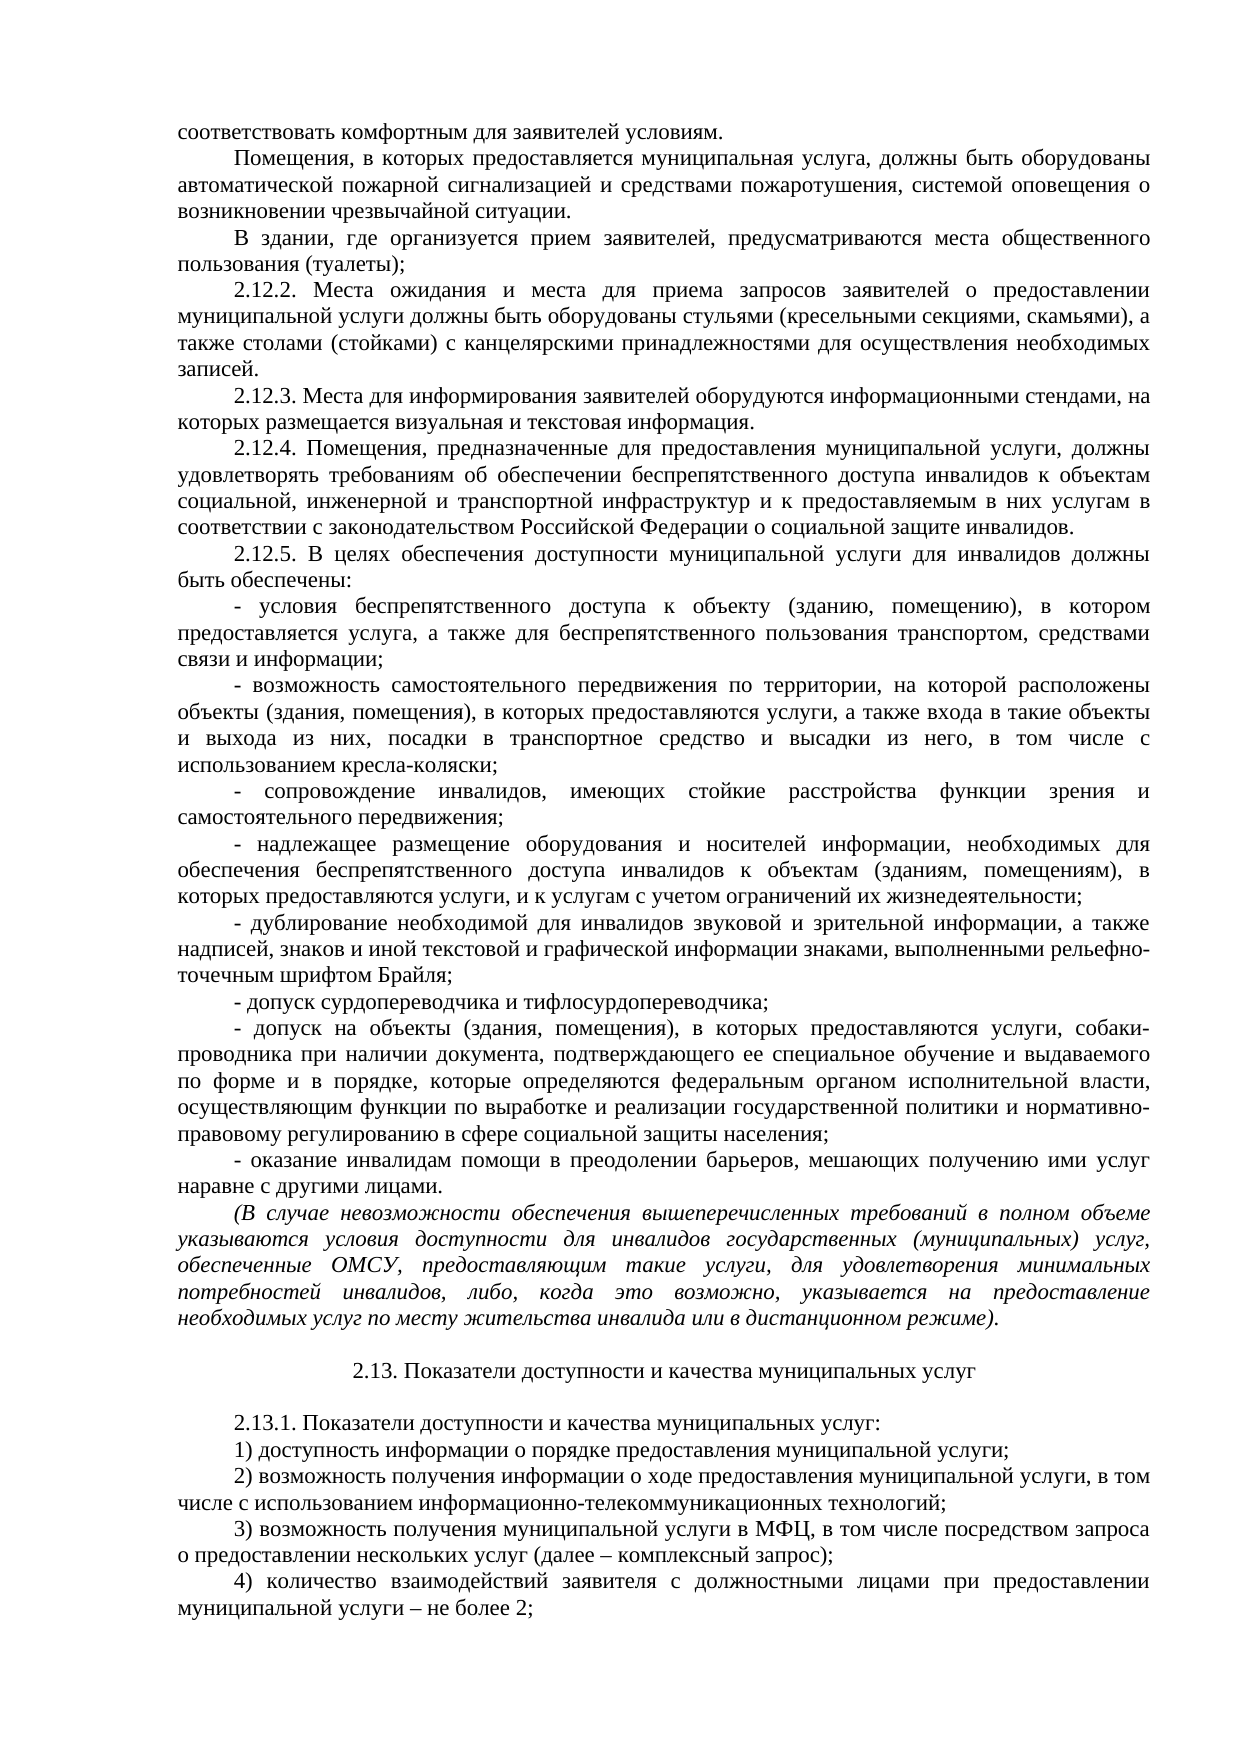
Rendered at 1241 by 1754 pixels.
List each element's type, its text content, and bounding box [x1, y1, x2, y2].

text - допуск на объекты (здания, помещения), в которых предоставляются услуги, собаки-проводника при наличии документа, подтверждающего ее специальное обучение и выдаваемого по форме и в порядке, которые определяются федеральным органом исполнительной власти, осуществляющим функции по выработке и реализации государственной политики и нормативно-правовому регулированию в сфере социальной защиты населения; [177, 1014, 1152, 1146]
text 2.13.1. Показатели доступности и качества муниципальных услуг: [177, 1409, 1152, 1436]
text 2.12.5. В целях обеспечения доступности муниципальной услуги для инвалидов должны быть обеспечены: [177, 540, 1152, 592]
text - возможность самостоятельного передвижения по территории, на которой расположены объекты (здания, помещения), в которых предоставляются услуги, а также входа в такие объекты и выхода из них, посадки в транспортное средство и высадки из него, в том числе с использованием кресла-коляски; [177, 672, 1152, 777]
text 2.12.4. Помещения, предназначенные для предоставления муниципальной услуги, должны удовлетворять требованиям об обеспечении беспрепятственного доступа инвалидов к объектам социальной, инженерной и транспортной инфраструктур и к предоставляемым в них услугам в соответствии с законодательством Российской Федерации о социальной защите инвалидов. [177, 434, 1152, 540]
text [177, 118, 1152, 144]
text - допуск сурдопереводчика и тифлосурдопереводчика; [177, 988, 1152, 1014]
text 4) количество взаимодействий заявителя с должностными лицами при предоставлении муниципальной услуги – не более 2; [177, 1568, 1152, 1620]
text В здании, где организуется прием заявителей, предусматриваются места общественного пользования (туалеты); [177, 223, 1152, 276]
text 2.12.3. Места для информирования заявителей оборудуются информационными стендами, на которых размещается визуальная и текстовая информация. [177, 382, 1152, 434]
text 2.13. Показатели доступности и качества муниципальных услуг [177, 1357, 1152, 1383]
text - оказание инвалидам помощи в преодолении барьеров, мешающих получению ими услуг наравне с другими лицами. [177, 1146, 1152, 1199]
text - условия беспрепятственного доступа к объекту (зданию, помещению), в котором предоставляется услуга, а также для беспрепятственного пользования транспортом, средствами связи и информации; [177, 592, 1152, 672]
text 3) возможность получения муниципальной услуги в МФЦ, в том числе посредством запроса о предоставлении нескольких услуг (далее – комплексный запрос); [177, 1515, 1152, 1568]
text - надлежащее размещение оборудования и носителей информации, необходимых для обеспечения беспрепятственного доступа инвалидов к объектам (зданиям, помещениям), в которых предоставляются услуги, и к услугам с учетом ограничений их жизнедеятельности; [177, 830, 1152, 909]
text - сопровождение инвалидов, имеющих стойкие расстройства функции зрения и самостоятельного передвижения; [177, 777, 1152, 830]
text 2) возможность получения информации о ходе предоставления муниципальной услуги, в том числе с использованием информационно-телекоммуникационных технологий; [177, 1462, 1152, 1515]
text (В случае невозможности обеспечения вышеперечисленных требований в полном объеме указываются условия доступности для инвалидов государственных (муниципальных) услуг, обеспеченные ОМСУ, предоставляющим такие услуги, для удовлетворения минимальных потребностей инвалидов, либо, когда это возможно, указывается на предоставление необходимых услуг по месту жительства инвалида или в дистанционном режиме). [177, 1199, 1152, 1330]
text 1) доступность информации о порядке предоставления муниципальной услуги; [177, 1436, 1152, 1462]
text Помещения, в которых предоставляется муниципальная услуга, должны быть оборудованы автоматической пожарной сигнализацией и средствами пожаротушения, системой оповещения о возникновении чрезвычайной ситуации. [177, 144, 1152, 223]
text 2.12.2. Места ожидания и места для приема запросов заявителей о предоставлении муниципальной услуги должны быть оборудованы стульями (кресельными секциями, скамьями), а также столами (стойками) с канцелярскими принадлежностями для осуществления необходимых записей. [177, 276, 1152, 382]
text - дублирование необходимой для инвалидов звуковой и зрительной информации, а также надписей, знаков и иной текстовой и графической информации знаками, выполненными рельефно-точечным шрифтом Брайля; [177, 909, 1152, 988]
